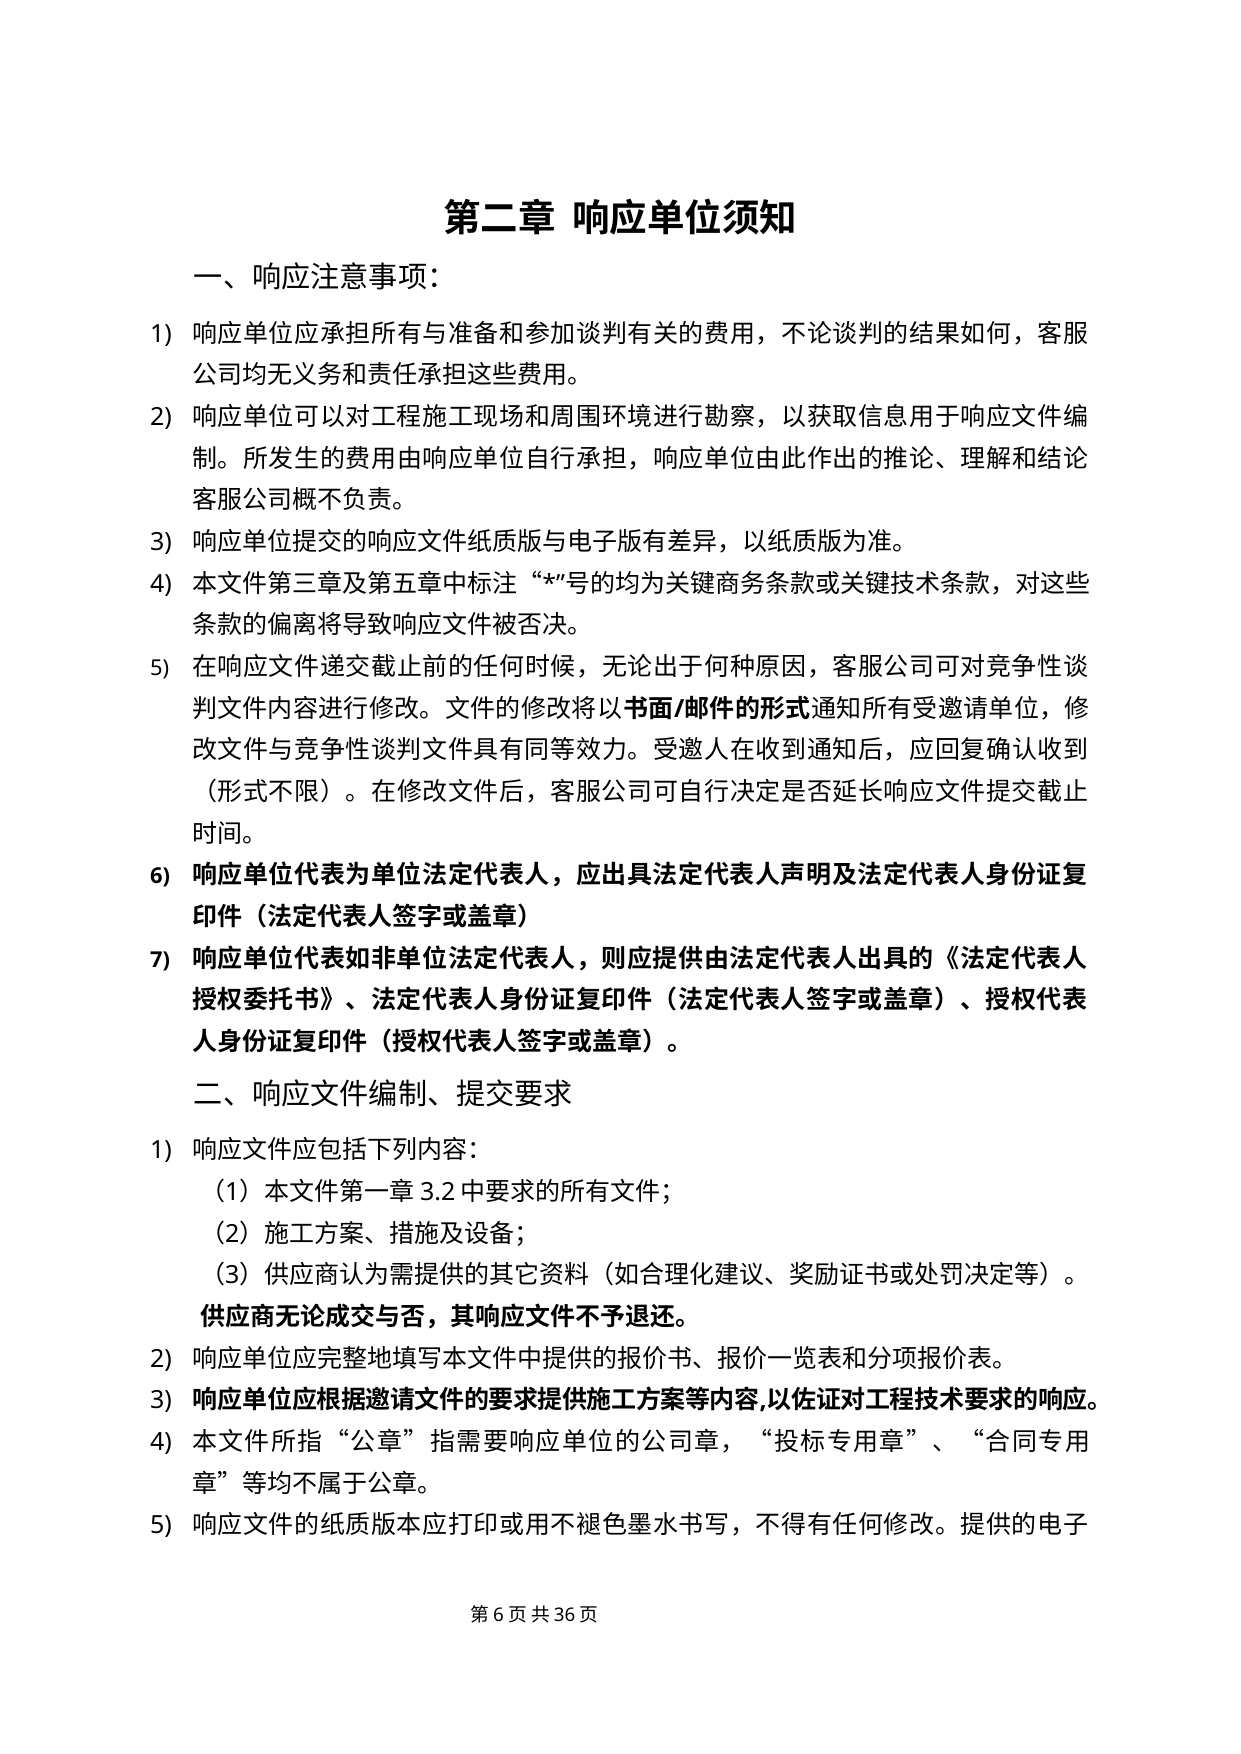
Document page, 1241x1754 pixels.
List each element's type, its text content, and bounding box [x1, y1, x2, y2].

list 响应注意事项： [150, 254, 1090, 296]
list 响应单位应承担所有与准备和参加谈判有关的费用，不论谈判的结果如何，客服公司均无义务和责任承担这些费用。 [150, 309, 1090, 392]
list 响应单位应完整地填写本文件中提供的报价书、报价一览表和分项报价表。 [150, 1334, 1090, 1375]
list 本文件第三章及第五章中标注“*”号的均为关键商务条款或关键技术条款，对这些条款的偏离将导致响应文件被否决。 [150, 559, 1090, 642]
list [150, 1500, 1090, 1542]
list 响应单位代表为单位法定代表人，应出具法定代表人声明及法定代表人身份证复印件（法定代表人签字或盖章） [150, 850, 1090, 934]
list 响应单位提交的响应文件纸质版与电子版有差异，以纸质版为准。 [150, 517, 1090, 559]
list 本文件第一章 3.2中要求的所有文件； [150, 1167, 1090, 1209]
list 响应单位代表如非单位法定代表人，则应提供由法定代表人出具的《法定代表人授权委托书》、法定代表人身份证复印件（法定代表人签字或盖章）、授权代表人身份证复印件（授权代表人签字或盖章）。 [150, 934, 1090, 1059]
list 响应单位可以对工程施工现场和周围环境进行勘察，以获取信息用于响应文件编制。所发生的费用由响应单位自行承担，响应单位由此作出的推论、理解和结论客服公司概不负责。 [150, 392, 1090, 517]
list 在响应文件递交截止前的任何时候，无论出于何种原因，客服公司可对竞争性谈判文件内容进行修改。文件的修改将以书面/邮件的形式通知所有受邀请单位，修改文件与竞争性谈判文件具有同等效力。受邀人在收到通知后，应回复确认收到（形式不限）。在修改文件后，客服公司可自行决定是否延长响应文件提交截止时间。 [150, 642, 1090, 850]
list 响应文件应包括下列内容： [150, 1125, 1090, 1167]
list 本文件所指“公章”指需要响应单位的公司章，“投标专用章”、“合同专用章”等均不属于公章。 [150, 1417, 1090, 1500]
list 供应商认为需提供的其它资料（如合理化建议、奖励证书或处罚决定等）。 [150, 1250, 1090, 1292]
list 响应单位应根据邀请文件的要求提供施工方案等内容,以佐证对工程技术要求的响应。 [150, 1375, 1090, 1417]
text 供应商无论成交与否，其响应文件不予退还。 [150, 1292, 1090, 1334]
text 第二章 响应单位须知 [150, 188, 1090, 242]
list 响应文件编制、提交要求 [150, 1071, 1090, 1113]
list 施工方案、措施及设备； [150, 1209, 1090, 1250]
